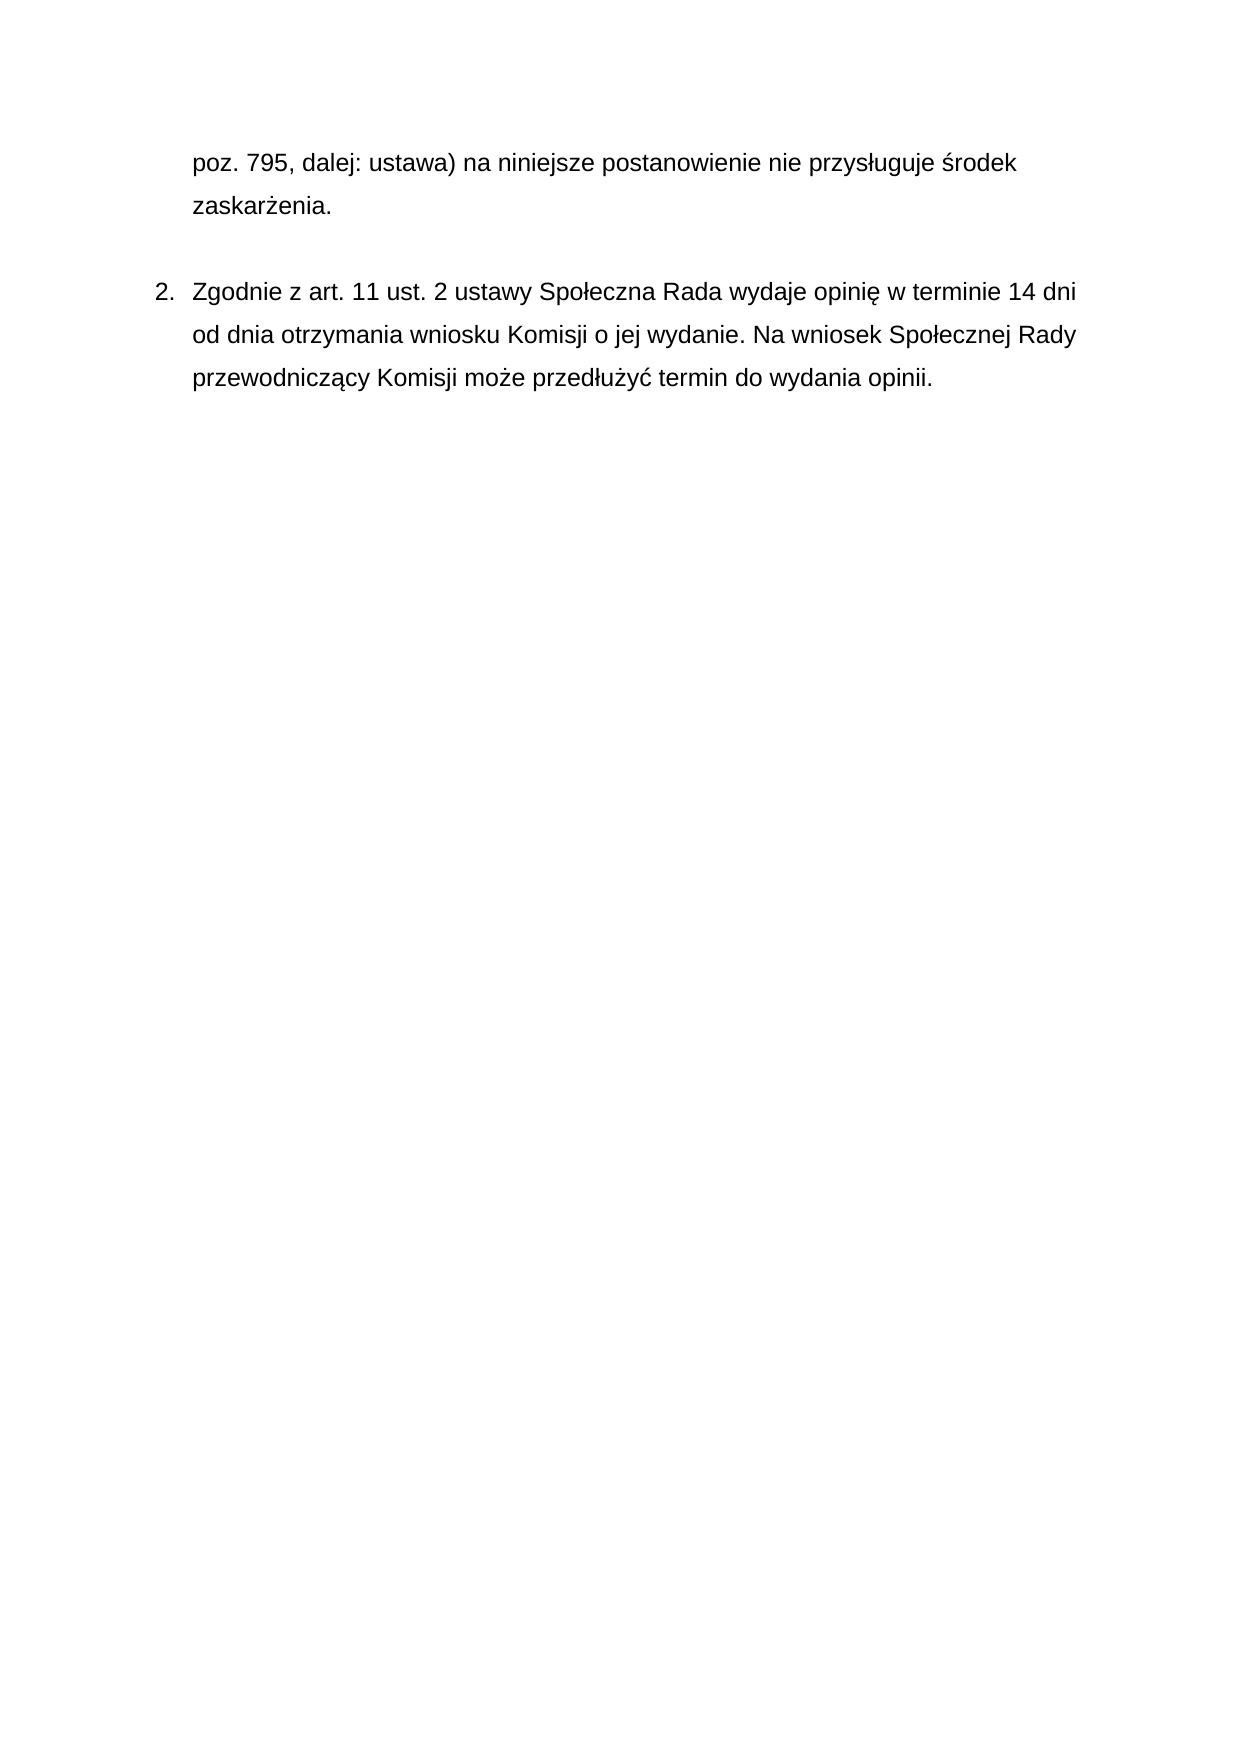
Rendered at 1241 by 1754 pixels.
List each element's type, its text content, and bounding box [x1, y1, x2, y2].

list Zgodnie z art. 11 ust. 2 ustawy Społeczna Rada wydaje opinię w terminie 14 dni od dnia otrzymania wniosku Komisji o jej wydanie. Na wniosek Społecznej Rady przewodniczący Komisji może przedłużyć termin do wydania opinii. [154, 277, 1092, 392]
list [154, 148, 1092, 219]
